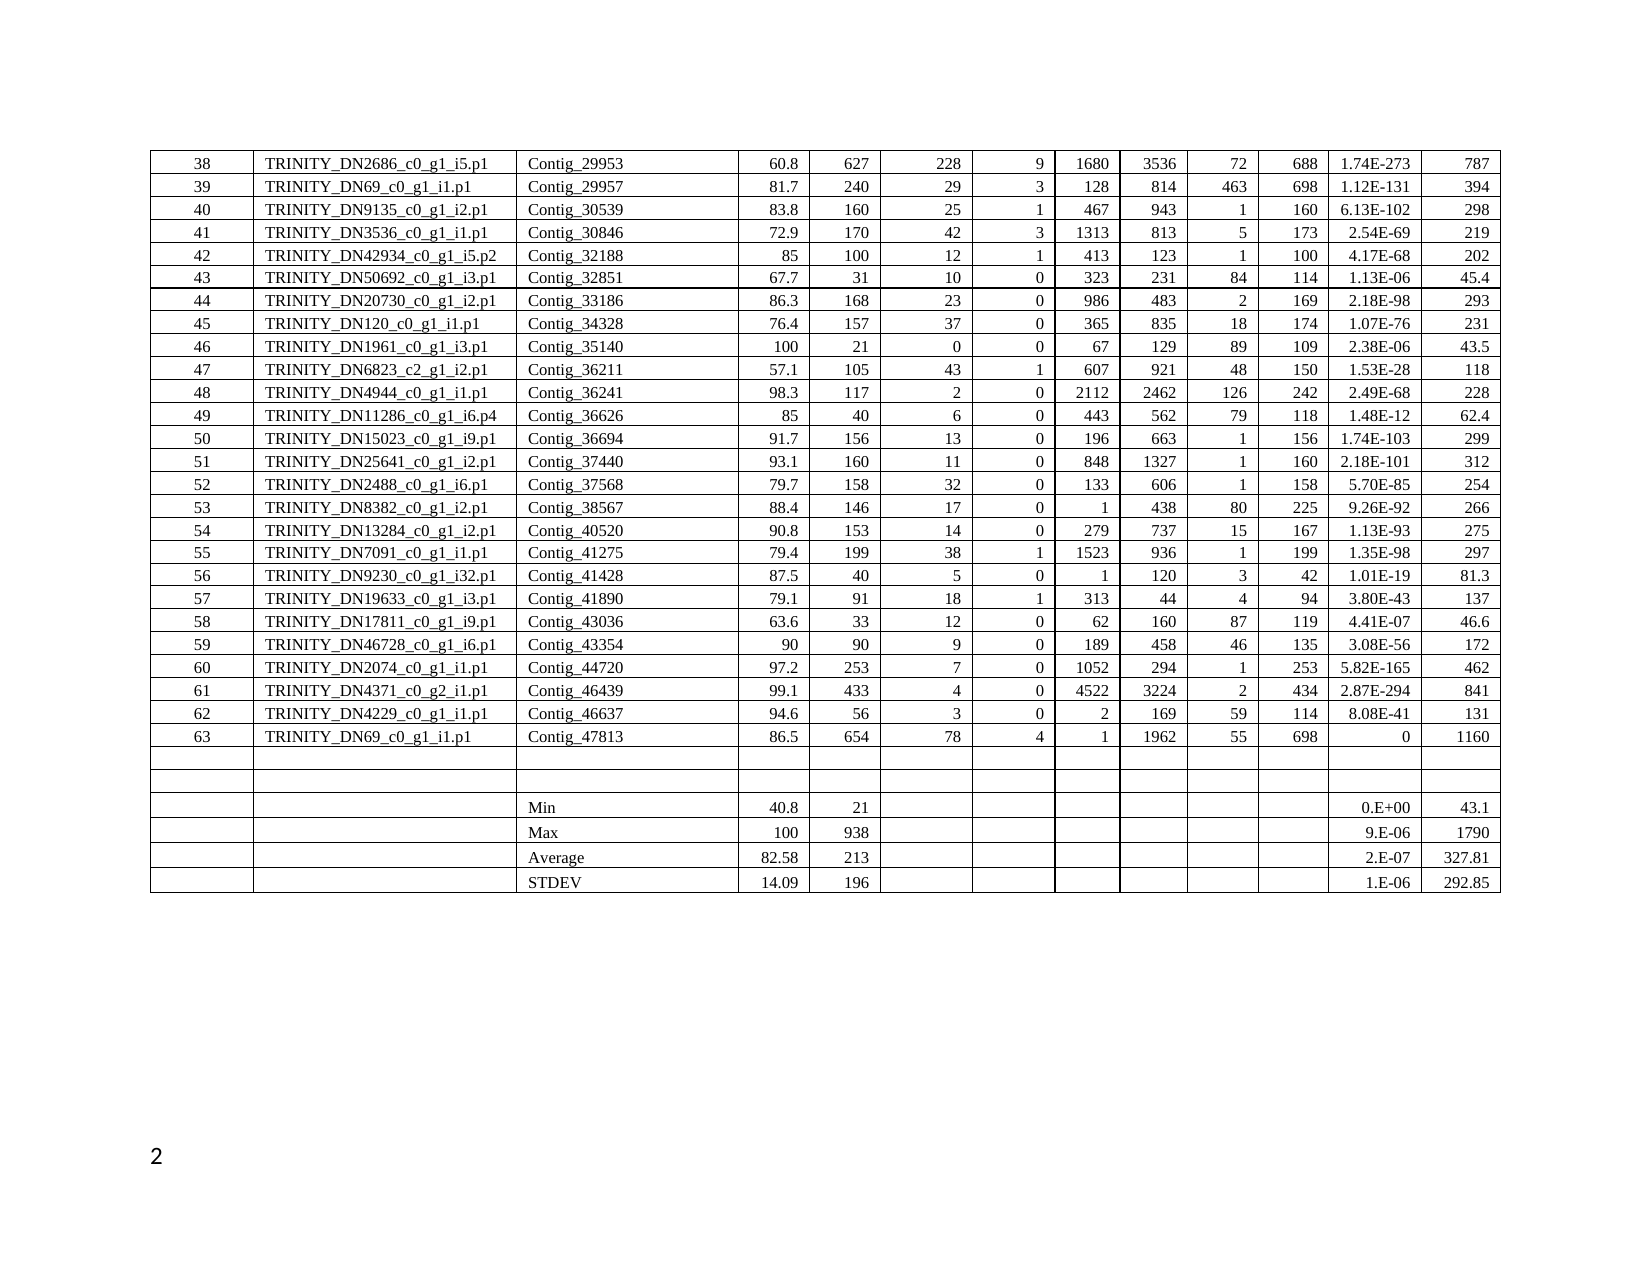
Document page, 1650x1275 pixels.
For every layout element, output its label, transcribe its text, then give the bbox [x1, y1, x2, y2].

table_cell 462 [1422, 655, 1500, 677]
table_cell 0 [973, 472, 1054, 494]
table_cell Contig_41890 [517, 586, 738, 608]
table_cell 323 [1056, 266, 1119, 287]
table_cell 14.09 [739, 868, 809, 892]
table_cell 1.07E-76 [1329, 311, 1421, 333]
table_cell 1 [973, 541, 1054, 562]
table_cell 698 [1259, 174, 1328, 196]
table_cell TRINITY_DN42934_c0_g1_i5.p2 [254, 243, 516, 264]
table_cell 0 [973, 678, 1054, 700]
table_cell 18 [1188, 311, 1258, 333]
table_cell 76.4 [739, 311, 809, 333]
table_cell 298 [1422, 197, 1500, 219]
table_cell TRINITY_DN11286_c0_g1_i6.p4 [254, 403, 516, 425]
table_cell 43 [151, 266, 253, 287]
table_cell 79.1 [739, 586, 809, 608]
table_cell [881, 818, 972, 842]
table_cell 85 [739, 403, 809, 425]
table_cell 0 [973, 380, 1054, 402]
table_cell 94.6 [739, 701, 809, 723]
table_cell [1056, 843, 1119, 867]
table_cell 41 [151, 220, 253, 242]
table_cell Contig_41275 [517, 541, 738, 562]
table_cell 57.1 [739, 357, 809, 379]
table_cell 33 [810, 609, 880, 631]
table_cell 2112 [1056, 380, 1119, 402]
table_cell [151, 818, 253, 842]
table_cell [881, 843, 972, 867]
table_cell Contig_38567 [517, 495, 738, 517]
table_cell 2.87E-294 [1329, 678, 1421, 700]
table_cell 787 [1422, 151, 1500, 173]
table_cell 228 [1422, 380, 1500, 402]
table_cell 43.5 [1422, 334, 1500, 356]
table_cell 1160 [1422, 724, 1500, 746]
table_cell 72 [1188, 151, 1258, 173]
table_cell 38 [881, 541, 972, 562]
table_cell 52 [151, 472, 253, 494]
table_cell 0 [973, 564, 1054, 585]
table_cell 91.7 [739, 426, 809, 448]
table_cell 0 [973, 701, 1054, 723]
table_cell 46 [1188, 632, 1258, 654]
table_cell 365 [1056, 311, 1119, 333]
table_cell TRINITY_DN9135_c0_g1_i2.p1 [254, 197, 516, 219]
table_cell 1 [1188, 472, 1258, 494]
table_cell 23 [881, 289, 972, 310]
table_cell Contig_36694 [517, 426, 738, 448]
table_cell 688 [1259, 151, 1328, 173]
table_cell 663 [1121, 426, 1187, 448]
table_cell 1 [973, 197, 1054, 219]
table_cell 88.4 [739, 495, 809, 517]
table_cell 0 [973, 334, 1054, 356]
table_cell 0 [973, 518, 1054, 539]
table_cell 2.49E-68 [1329, 380, 1421, 402]
table_cell 1 [1188, 197, 1258, 219]
table_cell 463 [1188, 174, 1258, 196]
table_cell 434 [1259, 678, 1328, 700]
table_cell 231 [1422, 311, 1500, 333]
table_cell 936 [1121, 541, 1187, 562]
table_cell 90.8 [739, 518, 809, 539]
table_cell 266 [1422, 495, 1500, 517]
table_cell 135 [1259, 632, 1328, 654]
table_cell 153 [810, 518, 880, 539]
table_cell TRINITY_DN2488_c0_g1_i6.p1 [254, 472, 516, 494]
table_cell 43.1 [1422, 793, 1500, 817]
table_cell 196 [1056, 426, 1119, 448]
table_cell Contig_46637 [517, 701, 738, 723]
table_cell 4 [973, 724, 1054, 746]
table_cell 1 [973, 357, 1054, 379]
table_cell 38 [151, 151, 253, 173]
table_cell 2.18E-101 [1329, 449, 1421, 471]
table_cell 1 [1188, 655, 1258, 677]
table_cell 167 [1259, 518, 1328, 539]
table_cell 1 [973, 243, 1054, 264]
table_cell 1.13E-93 [1329, 518, 1421, 539]
table_cell 158 [810, 472, 880, 494]
table_cell [1188, 770, 1258, 792]
table_cell 129 [1121, 334, 1187, 356]
table_cell Contig_36626 [517, 403, 738, 425]
table_cell 119 [1259, 609, 1328, 631]
table_cell 46.6 [1422, 609, 1500, 631]
table_cell Contig_32851 [517, 266, 738, 287]
table_cell 133 [1056, 472, 1119, 494]
table_cell [1259, 770, 1328, 792]
table_cell 1.E-06 [1329, 868, 1421, 892]
table_cell [254, 868, 516, 892]
table_cell 813 [1121, 220, 1187, 242]
table_cell 279 [1056, 518, 1119, 539]
table_cell 1680 [1056, 151, 1119, 173]
table_cell 84 [1188, 266, 1258, 287]
table_cell 0 [973, 403, 1054, 425]
table_cell Contig_36211 [517, 357, 738, 379]
table_cell 938 [810, 818, 880, 842]
table_cell 3224 [1121, 678, 1187, 700]
table_cell 9.E-06 [1329, 818, 1421, 842]
table_cell 21 [810, 793, 880, 817]
table_cell 123 [1121, 243, 1187, 264]
table_cell TRINITY_DN7091_c0_g1_i1.p1 [254, 541, 516, 562]
table_cell 189 [1056, 632, 1119, 654]
table_cell 67 [1056, 334, 1119, 356]
table_cell [973, 770, 1054, 792]
table_cell 231 [1121, 266, 1187, 287]
table_cell 82.58 [739, 843, 809, 867]
table_cell 39 [151, 174, 253, 196]
table_cell TRINITY_DN8382_c0_g1_i2.p1 [254, 495, 516, 517]
table_cell 79.4 [739, 541, 809, 562]
table_cell 90 [739, 632, 809, 654]
table_cell 42 [881, 220, 972, 242]
table_cell 67.7 [739, 266, 809, 287]
table_cell 32 [881, 472, 972, 494]
table_cell 105 [810, 357, 880, 379]
table_cell TRINITY_DN69_c0_g1_i1.p1 [254, 724, 516, 746]
table_cell 13 [881, 426, 972, 448]
table_cell 10 [881, 266, 972, 287]
table_cell 921 [1121, 357, 1187, 379]
table_cell 213 [810, 843, 880, 867]
table_cell [151, 843, 253, 867]
table_cell [517, 770, 738, 792]
table_cell 81.7 [739, 174, 809, 196]
table_cell 7 [881, 655, 972, 677]
table_cell 1 [1188, 541, 1258, 562]
table_cell TRINITY_DN4229_c0_g1_i1.p1 [254, 701, 516, 723]
table_cell TRINITY_DN4944_c0_g1_i1.p1 [254, 380, 516, 402]
table_cell [1188, 843, 1258, 867]
table_cell 413 [1056, 243, 1119, 264]
table_cell [254, 793, 516, 817]
table_cell 293 [1422, 289, 1500, 310]
table_cell TRINITY_DN15023_c0_g1_i9.p1 [254, 426, 516, 448]
table_cell 225 [1259, 495, 1328, 517]
table_cell 737 [1121, 518, 1187, 539]
table_cell [254, 818, 516, 842]
table_cell 1 [1188, 243, 1258, 264]
table_cell 118 [1259, 403, 1328, 425]
table_cell [1329, 770, 1421, 792]
table_cell 312 [1422, 449, 1500, 471]
table_cell 168 [810, 289, 880, 310]
table_cell 169 [1121, 701, 1187, 723]
table_cell 3 [1188, 564, 1258, 585]
table_cell 40 [151, 197, 253, 219]
table_cell 1.01E-19 [1329, 564, 1421, 585]
table_cell 627 [810, 151, 880, 173]
table_cell 44 [1121, 586, 1187, 608]
table_cell 51 [151, 449, 253, 471]
table_cell 3.80E-43 [1329, 586, 1421, 608]
table_cell 174 [1259, 311, 1328, 333]
table_cell 9 [881, 632, 972, 654]
table_cell 150 [1259, 357, 1328, 379]
table_cell 2 [1056, 701, 1119, 723]
table_cell 117 [810, 380, 880, 402]
table_cell 60.8 [739, 151, 809, 173]
table_cell Max [517, 818, 738, 842]
table_cell 131 [1422, 701, 1500, 723]
table_cell 1962 [1121, 724, 1187, 746]
table_cell 1.53E-28 [1329, 357, 1421, 379]
table_cell 1 [1188, 426, 1258, 448]
table_cell TRINITY_DN120_c0_g1_i1.p1 [254, 311, 516, 333]
table_cell 1790 [1422, 818, 1500, 842]
table_cell 228 [881, 151, 972, 173]
table_cell 202 [1422, 243, 1500, 264]
table_cell 87 [1188, 609, 1258, 631]
table_cell 93.1 [739, 449, 809, 471]
table_cell 99.1 [739, 678, 809, 700]
table_cell 56 [810, 701, 880, 723]
table_cell 9.26E-92 [1329, 495, 1421, 517]
table_cell 137 [1422, 586, 1500, 608]
table_cell [739, 770, 809, 792]
table_cell [1056, 770, 1119, 792]
table_cell Contig_29953 [517, 151, 738, 173]
table_cell TRINITY_DN13284_c0_g1_i2.p1 [254, 518, 516, 539]
table_cell 0 [973, 655, 1054, 677]
table_cell STDEV [517, 868, 738, 892]
table_cell 0 [973, 632, 1054, 654]
table_cell 59 [151, 632, 253, 654]
table_cell 79 [1188, 403, 1258, 425]
table_cell 81.3 [1422, 564, 1500, 585]
table_cell [254, 843, 516, 867]
table_cell TRINITY_DN2074_c0_g1_i1.p1 [254, 655, 516, 677]
table_cell 37 [881, 311, 972, 333]
table_cell [151, 770, 253, 792]
table_cell 0 [1329, 724, 1421, 746]
table_cell 11 [881, 449, 972, 471]
table_cell 157 [810, 311, 880, 333]
table_cell 12 [881, 609, 972, 631]
table_cell 160 [1259, 197, 1328, 219]
table_cell [973, 843, 1054, 867]
table_cell 61 [151, 678, 253, 700]
table_cell 3 [881, 701, 972, 723]
table_cell 15 [1188, 518, 1258, 539]
table_cell 219 [1422, 220, 1500, 242]
table_cell TRINITY_DN1961_c0_g1_i3.p1 [254, 334, 516, 356]
table_cell [739, 747, 809, 769]
table_cell [1056, 747, 1119, 769]
table_cell 848 [1056, 449, 1119, 471]
table_cell Contig_33186 [517, 289, 738, 310]
table_cell 97.2 [739, 655, 809, 677]
table_cell 4.17E-68 [1329, 243, 1421, 264]
table_cell 4 [1188, 586, 1258, 608]
table_cell [151, 747, 253, 769]
table_cell 654 [810, 724, 880, 746]
table_cell Contig_41428 [517, 564, 738, 585]
table_cell 2.54E-69 [1329, 220, 1421, 242]
table_cell 4.41E-07 [1329, 609, 1421, 631]
table_cell 49 [151, 403, 253, 425]
table_cell Contig_34328 [517, 311, 738, 333]
table_cell [1121, 793, 1187, 817]
table_cell 172 [1422, 632, 1500, 654]
table_cell 5.82E-165 [1329, 655, 1421, 677]
table_cell 4522 [1056, 678, 1119, 700]
table_cell 169 [1259, 289, 1328, 310]
table_cell 327.81 [1422, 843, 1500, 867]
table_cell 53 [151, 495, 253, 517]
table_cell [1259, 843, 1328, 867]
table_cell 12 [881, 243, 972, 264]
table_cell 31 [810, 266, 880, 287]
table_cell 120 [1121, 564, 1187, 585]
table_cell 100 [1259, 243, 1328, 264]
table_cell Contig_43354 [517, 632, 738, 654]
table_cell 0 [973, 495, 1054, 517]
table_cell 59 [1188, 701, 1258, 723]
table_cell 1.74E-273 [1329, 151, 1421, 173]
table_cell 199 [1259, 541, 1328, 562]
table_cell 48 [151, 380, 253, 402]
table_cell [254, 747, 516, 769]
table_cell 606 [1121, 472, 1187, 494]
table_cell 109 [1259, 334, 1328, 356]
table_cell 297 [1422, 541, 1500, 562]
table_cell [517, 747, 738, 769]
table_cell 160 [810, 449, 880, 471]
table_cell 156 [1259, 426, 1328, 448]
table_cell [881, 747, 972, 769]
table_cell Contig_46439 [517, 678, 738, 700]
table_cell [1121, 843, 1187, 867]
table_cell 118 [1422, 357, 1500, 379]
table_cell [1056, 818, 1119, 842]
table_cell 100 [739, 334, 809, 356]
table_cell 0 [973, 449, 1054, 471]
table_cell 6 [881, 403, 972, 425]
table_cell 5.70E-85 [1329, 472, 1421, 494]
table_cell Min [517, 793, 738, 817]
table_cell [151, 793, 253, 817]
table_cell 2.18E-98 [1329, 289, 1421, 310]
table_cell 55 [151, 541, 253, 562]
table_cell 17 [881, 495, 972, 517]
table_cell 9 [973, 151, 1054, 173]
table_cell [973, 793, 1054, 817]
table_cell 1.74E-103 [1329, 426, 1421, 448]
table_cell [1121, 868, 1187, 892]
table_cell [1259, 747, 1328, 769]
table_cell 841 [1422, 678, 1500, 700]
table_cell 3536 [1121, 151, 1187, 173]
table_cell 458 [1121, 632, 1187, 654]
table_cell TRINITY_DN6823_c2_g1_i2.p1 [254, 357, 516, 379]
table_cell 62 [151, 701, 253, 723]
table_cell 47 [151, 357, 253, 379]
table_cell 1523 [1056, 541, 1119, 562]
table_cell 2.E-07 [1329, 843, 1421, 867]
table_cell 0 [973, 609, 1054, 631]
table_cell [1329, 747, 1421, 769]
table_cell [973, 868, 1054, 892]
table_cell Contig_37568 [517, 472, 738, 494]
table_cell 0 [973, 311, 1054, 333]
table_cell TRINITY_DN9230_c0_g1_i32.p1 [254, 564, 516, 585]
table_cell 40 [810, 403, 880, 425]
table_cell TRINITY_DN4371_c0_g2_i1.p1 [254, 678, 516, 700]
table_cell 173 [1259, 220, 1328, 242]
table_cell 8.08E-41 [1329, 701, 1421, 723]
table_cell 48 [1188, 357, 1258, 379]
table_cell TRINITY_DN20730_c0_g1_i2.p1 [254, 289, 516, 310]
table_cell 72.9 [739, 220, 809, 242]
table_cell 254 [1422, 472, 1500, 494]
table_cell 63.6 [739, 609, 809, 631]
table_cell 57 [151, 586, 253, 608]
table_cell 835 [1121, 311, 1187, 333]
table_cell [810, 747, 880, 769]
table_cell 98.3 [739, 380, 809, 402]
table_cell 1 [1056, 724, 1119, 746]
table_cell [810, 770, 880, 792]
table_cell 199 [810, 541, 880, 562]
table_cell 1 [1188, 449, 1258, 471]
table_cell 2462 [1121, 380, 1187, 402]
table_cell 1 [1056, 495, 1119, 517]
table_cell 562 [1121, 403, 1187, 425]
table_cell 433 [810, 678, 880, 700]
table_cell 3.08E-56 [1329, 632, 1421, 654]
table_cell 87.5 [739, 564, 809, 585]
table_cell 394 [1422, 174, 1500, 196]
table_cell TRINITY_DN46728_c0_g1_i6.p1 [254, 632, 516, 654]
table_cell TRINITY_DN3536_c0_g1_i1.p1 [254, 220, 516, 242]
table_cell 1 [1056, 564, 1119, 585]
table_cell 126 [1188, 380, 1258, 402]
table_cell 62 [1056, 609, 1119, 631]
table_cell 2 [1188, 289, 1258, 310]
table_cell 44 [151, 289, 253, 310]
table_cell Contig_35140 [517, 334, 738, 356]
table_cell [881, 868, 972, 892]
table_cell 40.8 [739, 793, 809, 817]
table_cell 253 [1259, 655, 1328, 677]
table_cell [1422, 770, 1500, 792]
table_cell 25 [881, 197, 972, 219]
table_cell 100 [810, 243, 880, 264]
table_cell [973, 818, 1054, 842]
table_cell [1422, 747, 1500, 769]
table_cell 483 [1121, 289, 1187, 310]
table_cell [1121, 747, 1187, 769]
table_cell Contig_29957 [517, 174, 738, 196]
table_cell 275 [1422, 518, 1500, 539]
table_cell 1313 [1056, 220, 1119, 242]
table_cell 89 [1188, 334, 1258, 356]
table_cell Contig_43036 [517, 609, 738, 631]
table_cell Contig_40520 [517, 518, 738, 539]
table_cell 1052 [1056, 655, 1119, 677]
table_cell 114 [1259, 701, 1328, 723]
table_cell 1327 [1121, 449, 1187, 471]
table_cell 6.13E-102 [1329, 197, 1421, 219]
table_cell Contig_47813 [517, 724, 738, 746]
table_cell 292.85 [1422, 868, 1500, 892]
table_cell 42 [1259, 564, 1328, 585]
table_cell 158 [1259, 472, 1328, 494]
table_cell 55 [1188, 724, 1258, 746]
table_cell 114 [1259, 266, 1328, 287]
table_cell TRINITY_DN19633_c0_g1_i3.p1 [254, 586, 516, 608]
table_cell 1.35E-98 [1329, 541, 1421, 562]
table_cell [1188, 868, 1258, 892]
table_cell [254, 770, 516, 792]
table_cell 100 [739, 818, 809, 842]
table_cell Contig_32188 [517, 243, 738, 264]
table_cell 146 [810, 495, 880, 517]
table_cell TRINITY_DN17811_c0_g1_i9.p1 [254, 609, 516, 631]
table_cell 196 [810, 868, 880, 892]
table_cell 14 [881, 518, 972, 539]
table_cell 943 [1121, 197, 1187, 219]
table_cell 986 [1056, 289, 1119, 310]
table_cell 3 [973, 220, 1054, 242]
table_cell 607 [1056, 357, 1119, 379]
table_cell TRINITY_DN69_c0_g1_i1.p1 [254, 174, 516, 196]
table_cell 78 [881, 724, 972, 746]
table_cell 156 [810, 426, 880, 448]
table_cell 2 [881, 380, 972, 402]
table_cell [1188, 818, 1258, 842]
table_cell 5 [881, 564, 972, 585]
table_cell Contig_30846 [517, 220, 738, 242]
table_cell 160 [1259, 449, 1328, 471]
table_cell 86.3 [739, 289, 809, 310]
table_cell 62.4 [1422, 403, 1500, 425]
table_cell [1056, 868, 1119, 892]
table_cell 0 [881, 334, 972, 356]
table_cell 0 [973, 266, 1054, 287]
table_cell 814 [1121, 174, 1187, 196]
table_cell 698 [1259, 724, 1328, 746]
table_cell 0.E+00 [1329, 793, 1421, 817]
table_cell [881, 770, 972, 792]
table_cell 313 [1056, 586, 1119, 608]
table_cell 294 [1121, 655, 1187, 677]
table_cell Contig_30539 [517, 197, 738, 219]
table_cell 1.48E-12 [1329, 403, 1421, 425]
table_cell [1121, 818, 1187, 842]
table_cell 160 [1121, 609, 1187, 631]
table_cell 94 [1259, 586, 1328, 608]
table_cell 299 [1422, 426, 1500, 448]
table_cell 240 [810, 174, 880, 196]
table_cell 443 [1056, 403, 1119, 425]
table_cell 54 [151, 518, 253, 539]
table_cell 1.12E-131 [1329, 174, 1421, 196]
table_cell 63 [151, 724, 253, 746]
table_cell 2 [1188, 678, 1258, 700]
table_cell 85 [739, 243, 809, 264]
table_cell TRINITY_DN2686_c0_g1_i5.p1 [254, 151, 516, 173]
table_cell Contig_44720 [517, 655, 738, 677]
table_cell TRINITY_DN25641_c0_g1_i2.p1 [254, 449, 516, 471]
table_cell [1259, 868, 1328, 892]
table_cell 0 [973, 426, 1054, 448]
table_cell [881, 793, 972, 817]
table_cell 60 [151, 655, 253, 677]
table_cell 1 [973, 586, 1054, 608]
table_cell [1259, 793, 1328, 817]
table_cell Contig_37440 [517, 449, 738, 471]
table_cell 90 [810, 632, 880, 654]
table_cell 2.38E-06 [1329, 334, 1421, 356]
table_cell 45.4 [1422, 266, 1500, 287]
table_cell 170 [810, 220, 880, 242]
table_cell [1056, 793, 1119, 817]
table_cell 128 [1056, 174, 1119, 196]
table_cell 86.5 [739, 724, 809, 746]
table_cell 1.13E-06 [1329, 266, 1421, 287]
table_cell 18 [881, 586, 972, 608]
table_cell 91 [810, 586, 880, 608]
table_cell 29 [881, 174, 972, 196]
table_cell TRINITY_DN50692_c0_g1_i3.p1 [254, 266, 516, 287]
table_cell 46 [151, 334, 253, 356]
table_cell 80 [1188, 495, 1258, 517]
table_cell [1121, 770, 1187, 792]
table_cell 160 [810, 197, 880, 219]
table_cell 21 [810, 334, 880, 356]
table_cell 4 [881, 678, 972, 700]
table_cell 79.7 [739, 472, 809, 494]
table_cell [1259, 818, 1328, 842]
table_cell 56 [151, 564, 253, 585]
table_cell 43 [881, 357, 972, 379]
table_cell 253 [810, 655, 880, 677]
table_cell 467 [1056, 197, 1119, 219]
table_cell [151, 868, 253, 892]
table_cell 45 [151, 311, 253, 333]
table_cell [1188, 793, 1258, 817]
table_cell 50 [151, 426, 253, 448]
table_cell 242 [1259, 380, 1328, 402]
table_cell 438 [1121, 495, 1187, 517]
table_cell Average [517, 843, 738, 867]
table_cell [1188, 747, 1258, 769]
table_cell 83.8 [739, 197, 809, 219]
table_cell 58 [151, 609, 253, 631]
table_cell Contig_36241 [517, 380, 738, 402]
table_cell 3 [973, 174, 1054, 196]
table_cell 0 [973, 289, 1054, 310]
table_cell 40 [810, 564, 880, 585]
table_cell 5 [1188, 220, 1258, 242]
table_cell [973, 747, 1054, 769]
table_cell 42 [151, 243, 253, 264]
